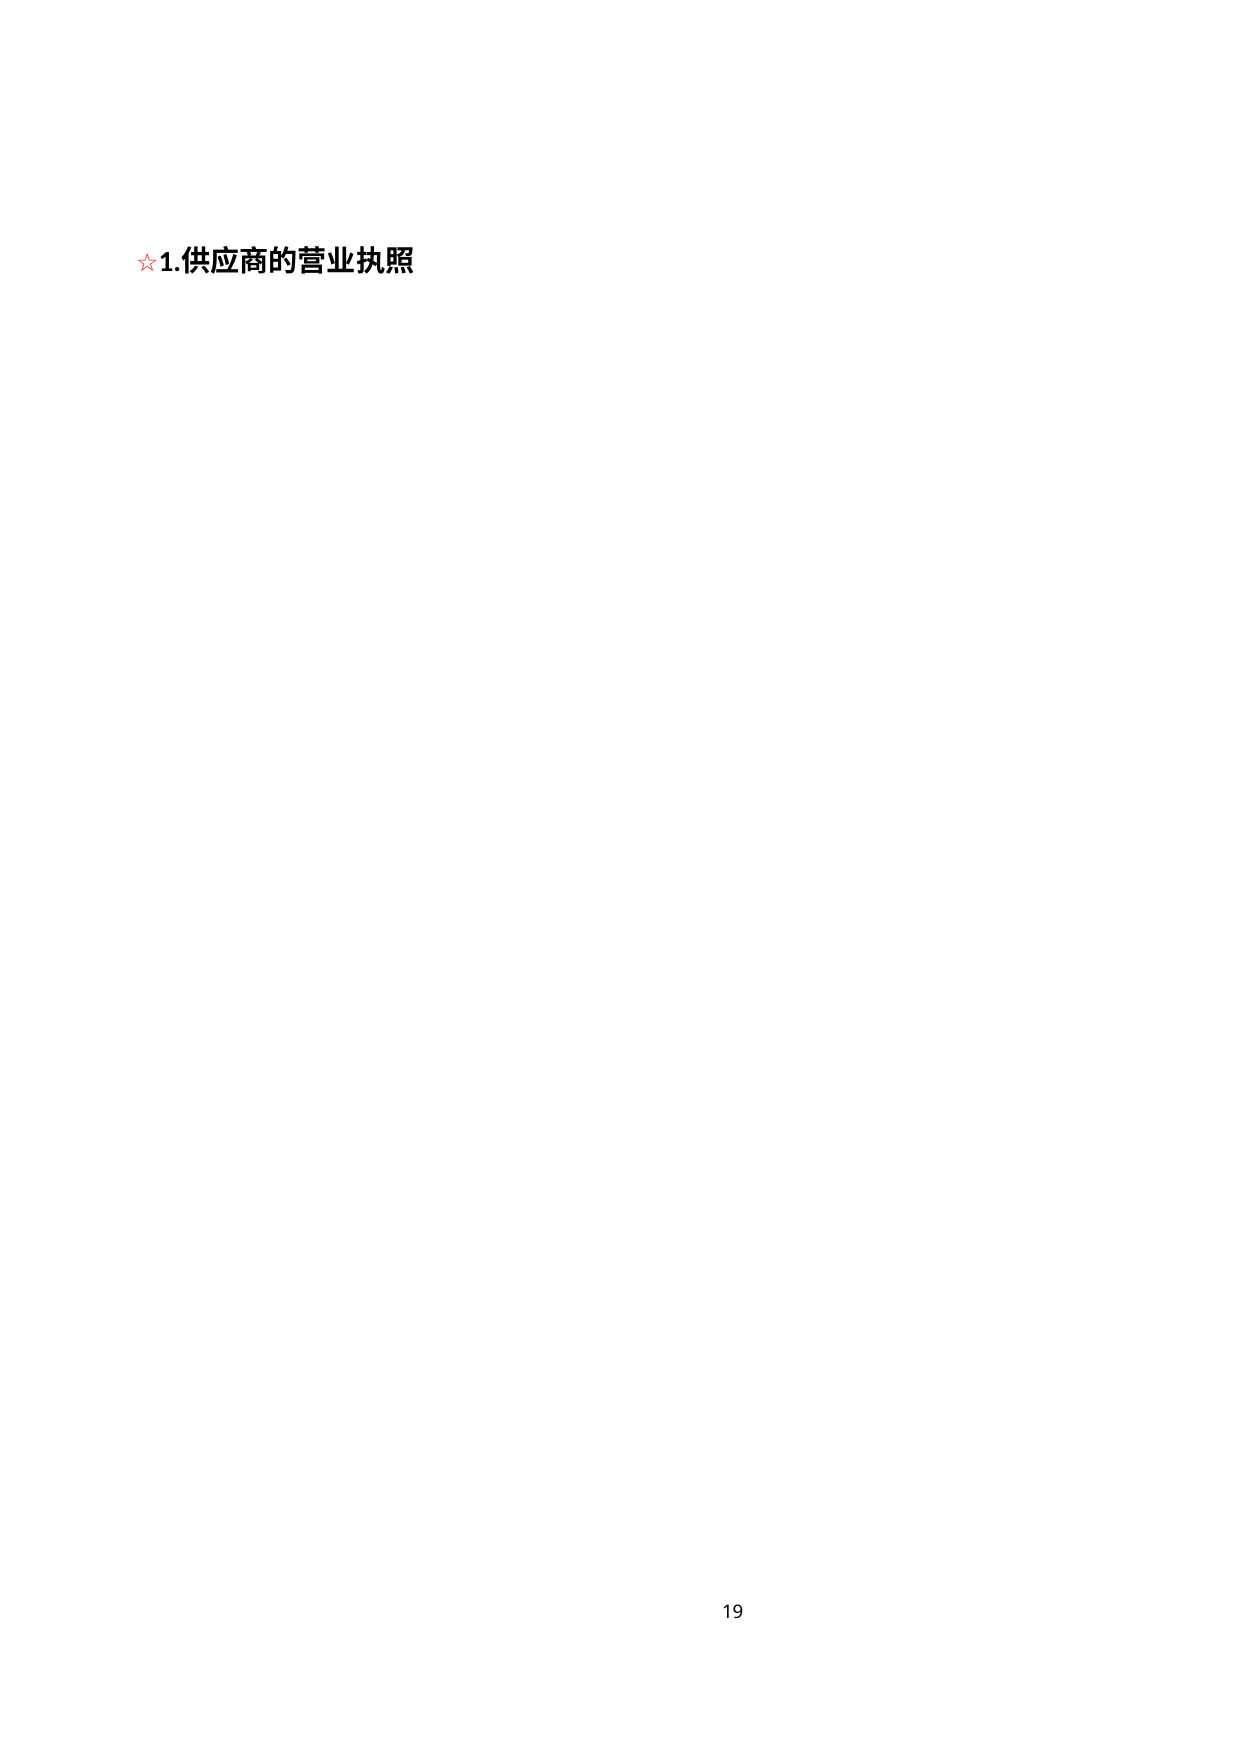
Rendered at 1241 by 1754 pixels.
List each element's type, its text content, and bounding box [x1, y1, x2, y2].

text ☆1.供应商的营业执照 [136, 238, 1104, 280]
